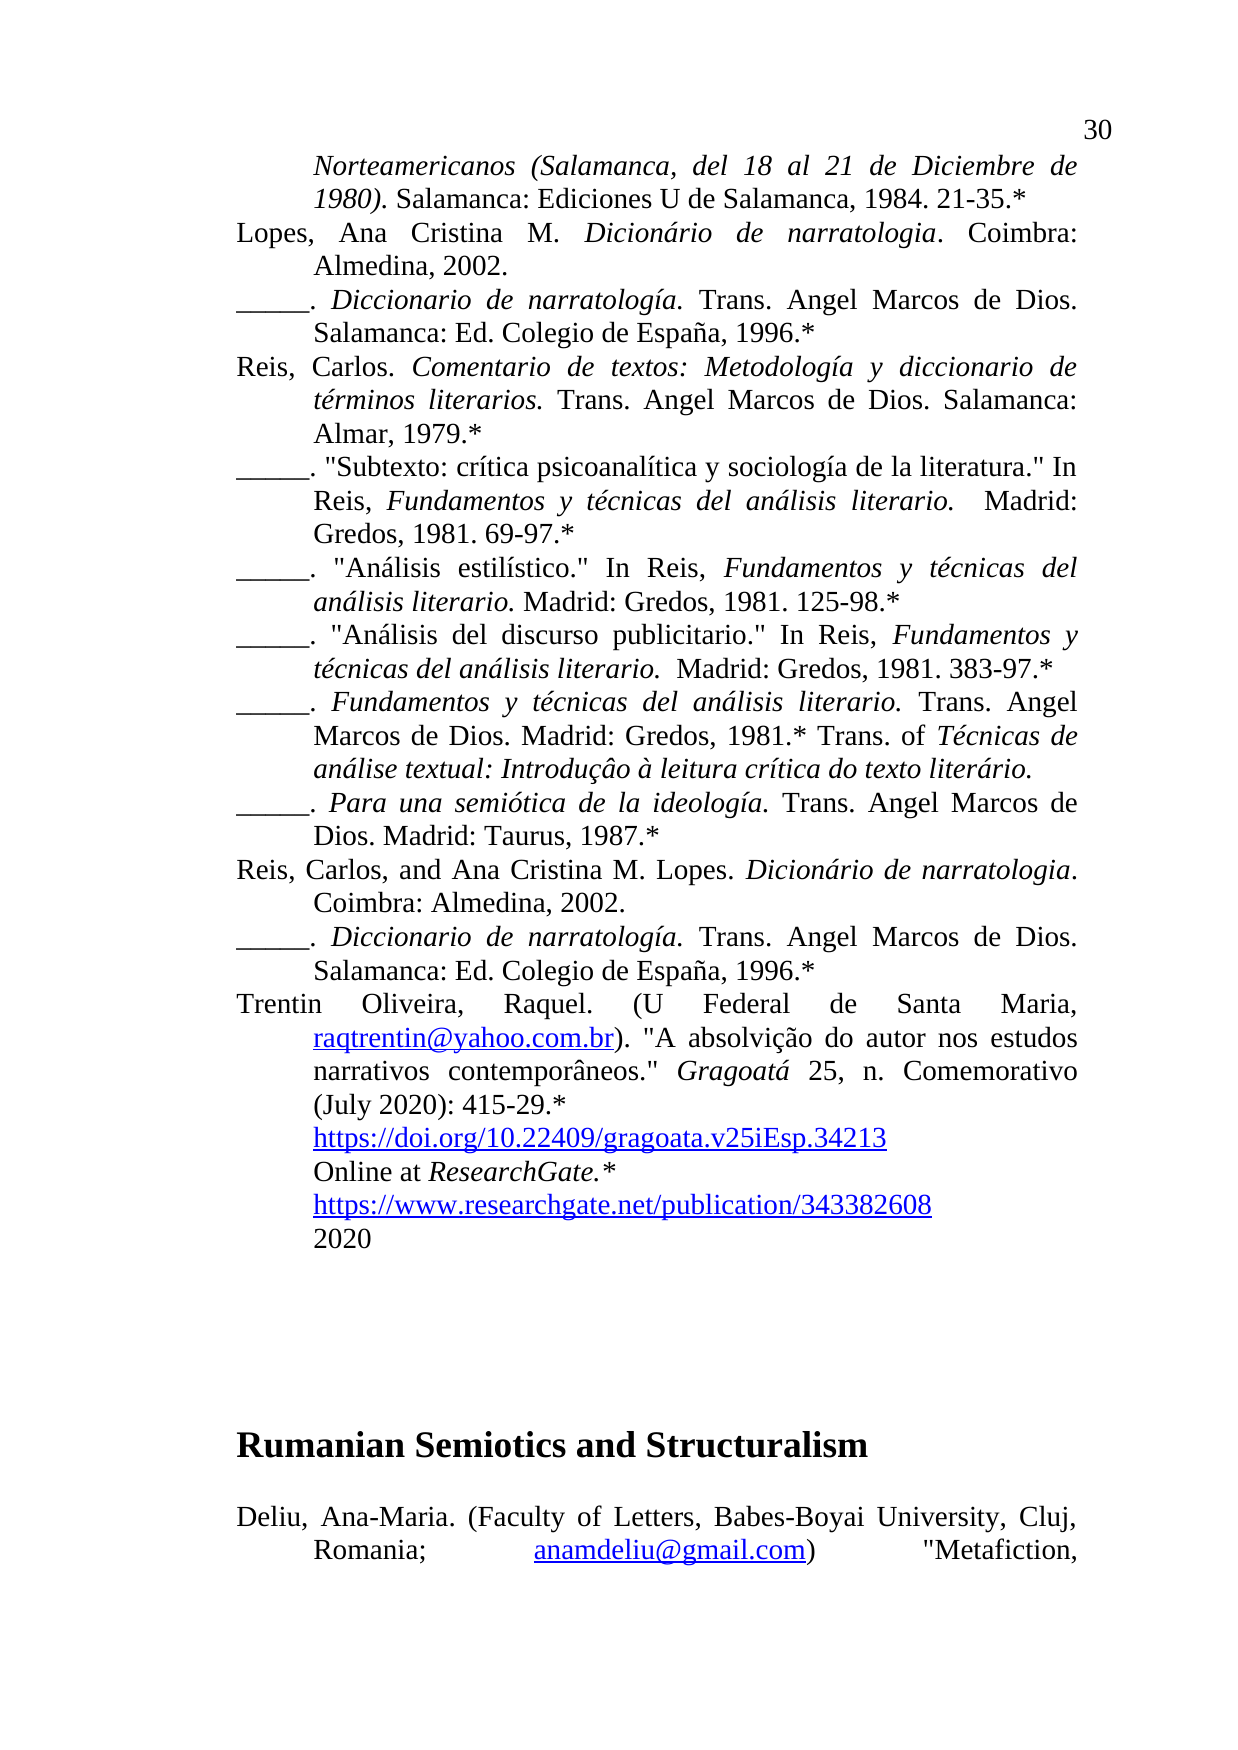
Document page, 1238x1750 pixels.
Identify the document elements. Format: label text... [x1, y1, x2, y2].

text https://www.researchgate.net/publication/343382608 [236, 1187, 1078, 1221]
text _____. "Análisis del discurso publicitario." In Reis, Fundamentos y técnicas del análisis literario. Madrid: Gredos, 1981. 383-97.* [236, 617, 1078, 684]
text _____. Fundamentos y técnicas del análisis literario. Trans. Angel Marcos de Dios. Madrid: Gredos, 1981.* Trans. of Técnicas de análise textual: Introduçâo à leitura crítica do texto literário. [236, 684, 1078, 785]
text Lopes, Ana Cristina M. Dicionário de narratologia. Coimbra: Almedina, 2002. [236, 215, 1078, 282]
text Reis, Carlos. Comentario de textos: Metodología y diccionario de términos literarios. Trans. Angel Marcos de Dios. Salamanca: Almar, 1979.* [236, 349, 1078, 449]
text _____. Diccionario de narratología. Trans. Angel Marcos de Dios. Salamanca: Ed. Colegio de España, 1996.* [236, 919, 1078, 986]
text 2020 [236, 1221, 1078, 1254]
text Reis, Carlos, and Ana Cristina M. Lopes. Dicionário de narratologia. Coimbra: Almedina, 2002. [236, 852, 1078, 919]
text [236, 1499, 1078, 1566]
text https://doi.org/10.22409/gragoata.v25iEsp.34213 [236, 1120, 1078, 1154]
text Rumanian Semiotics and Structuralism [236, 1422, 1078, 1465]
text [236, 148, 1078, 215]
text _____. Para una semiótica de la ideología. Trans. Angel Marcos de Dios. Madrid: Taurus, 1987.* [236, 785, 1078, 852]
text _____. "Análisis estilístico." In Reis, Fundamentos y técnicas del análisis literario. Madrid: Gredos, 1981. 125-98.* [236, 550, 1078, 617]
text Online at ResearchGate.* [236, 1154, 1078, 1187]
text _____. "Subtexto: crítica psicoanalítica y sociología de la literatura." In Reis, Fundamentos y técnicas del análisis literario. Madrid: Gredos, 1981. 69-97.* [236, 449, 1078, 550]
text _____. Diccionario de narratología. Trans. Angel Marcos de Dios. Salamanca: Ed. Colegio de España, 1996.* [236, 282, 1078, 349]
text Trentin Oliveira, Raquel. (U Federal de Santa Maria, raqtrentin@yahoo.com.br). "A absolvição do autor nos estudos narrativos contemporâneos." Gragoatá 25, n. Comemorativo (July 2020): 415-29.* [236, 986, 1078, 1120]
